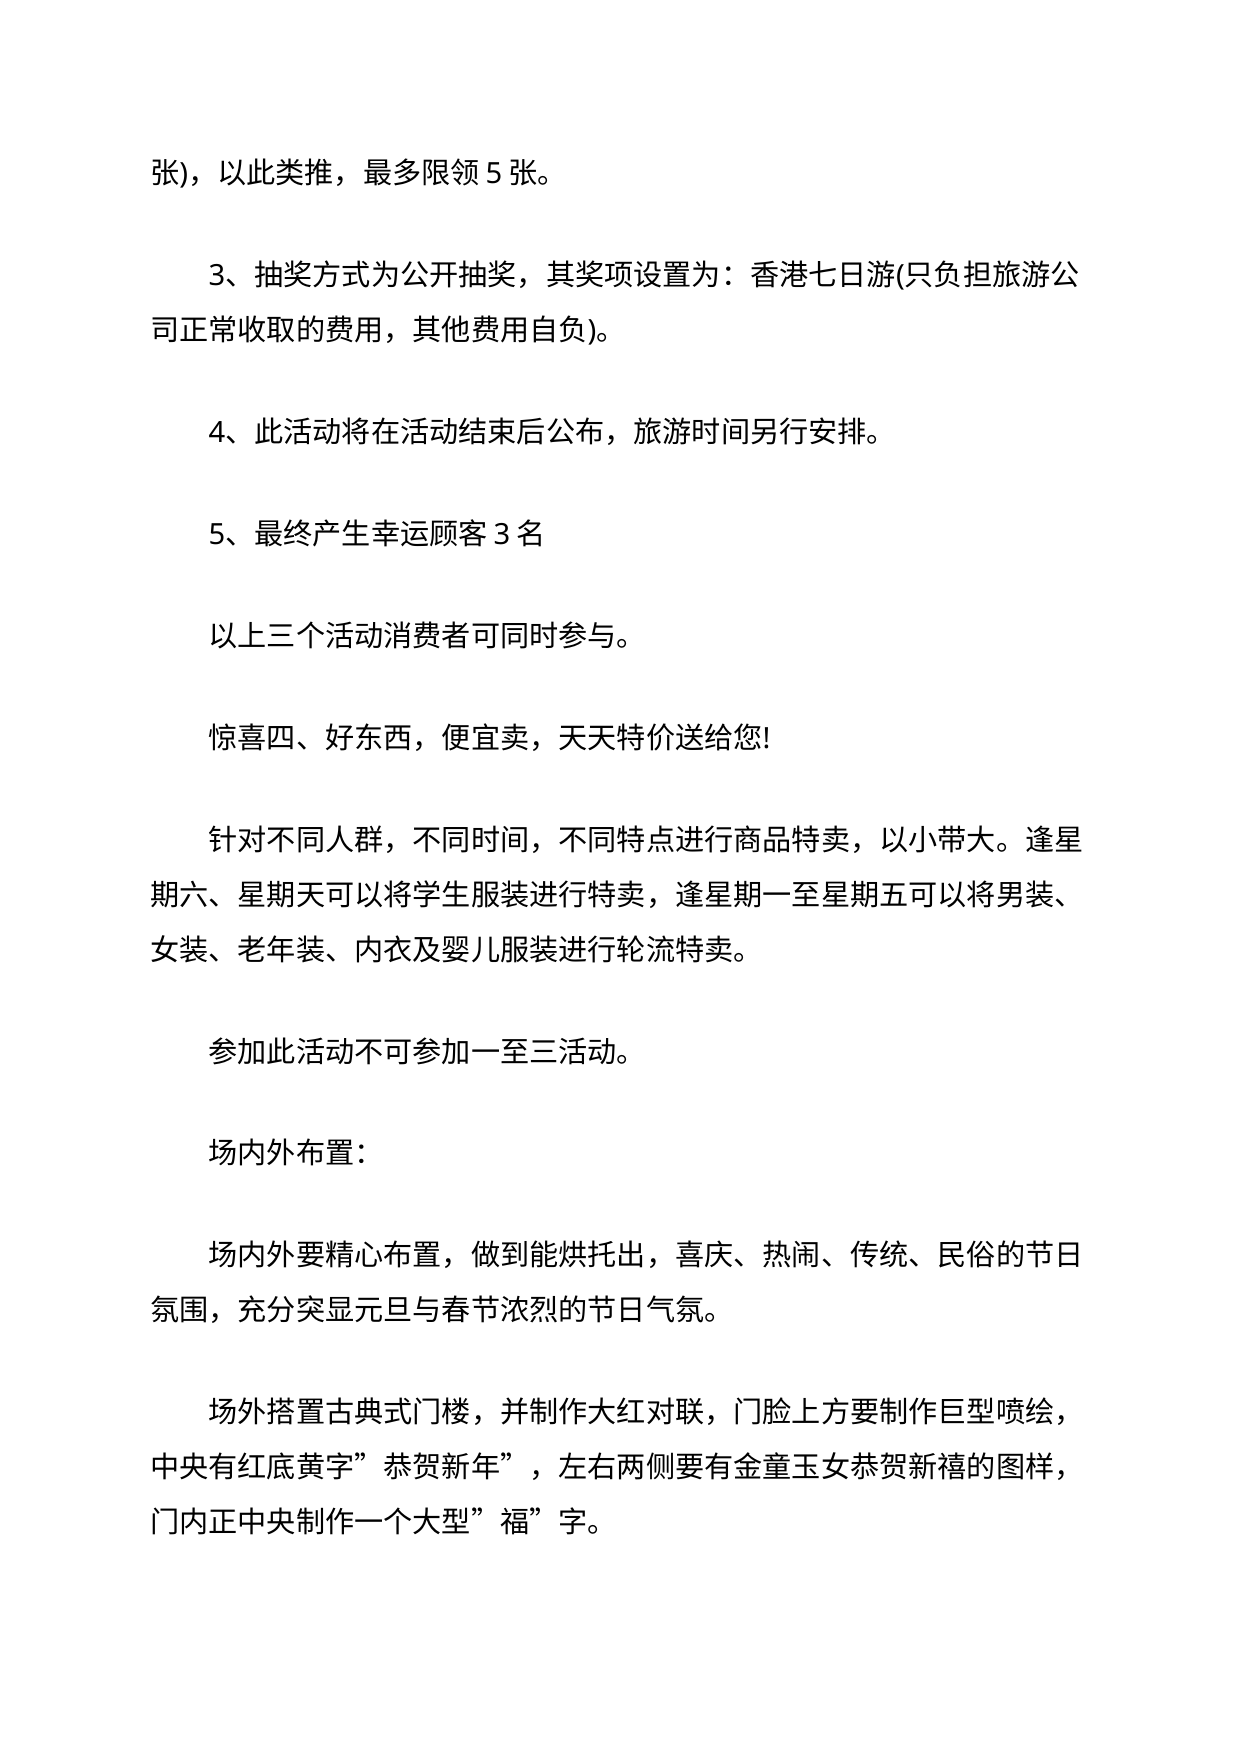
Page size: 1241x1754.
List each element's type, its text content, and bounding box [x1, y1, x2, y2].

text 惊喜四、好东西，便宜卖，天天特价送给您! [150, 715, 1090, 757]
text 4、此活动将在活动结束后公布，旅游时间另行安排。 [150, 409, 1090, 451]
text 3、抽奖方式为公开抽奖，其奖项设置为：香港七日游(只负担旅游公司正常收取的费用，其他费用自负)。 [150, 252, 1090, 349]
text 针对不同人群，不同时间，不同特点进行商品特卖，以小带大。逢星期六、星期天可以将学生服装进行特卖，逢星期一至星期五可以将男装、女装、老年装、内衣及婴儿服装进行轮流特卖。 [150, 817, 1090, 969]
text 以上三个活动消费者可同时参与。 [150, 613, 1090, 655]
text 5、最终产生幸运顾客3名 [150, 511, 1090, 553]
text 场内外布置： [150, 1130, 1090, 1172]
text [150, 150, 1090, 192]
text 场外搭置古典式门楼，并制作大红对联，门脸上方要制作巨型喷绘，中央有红底黄字”恭贺新年”，左右两侧要有金童玉女恭贺新禧的图样，门内正中央制作一个大型”福”字。 [150, 1388, 1090, 1541]
text 参加此活动不可参加一至三活动。 [150, 1028, 1090, 1071]
text 场内外要精心布置，做到能烘托出，喜庆、热闹、传统、民俗的节日氛围，充分突显元旦与春节浓烈的节日气氛。 [150, 1232, 1090, 1329]
